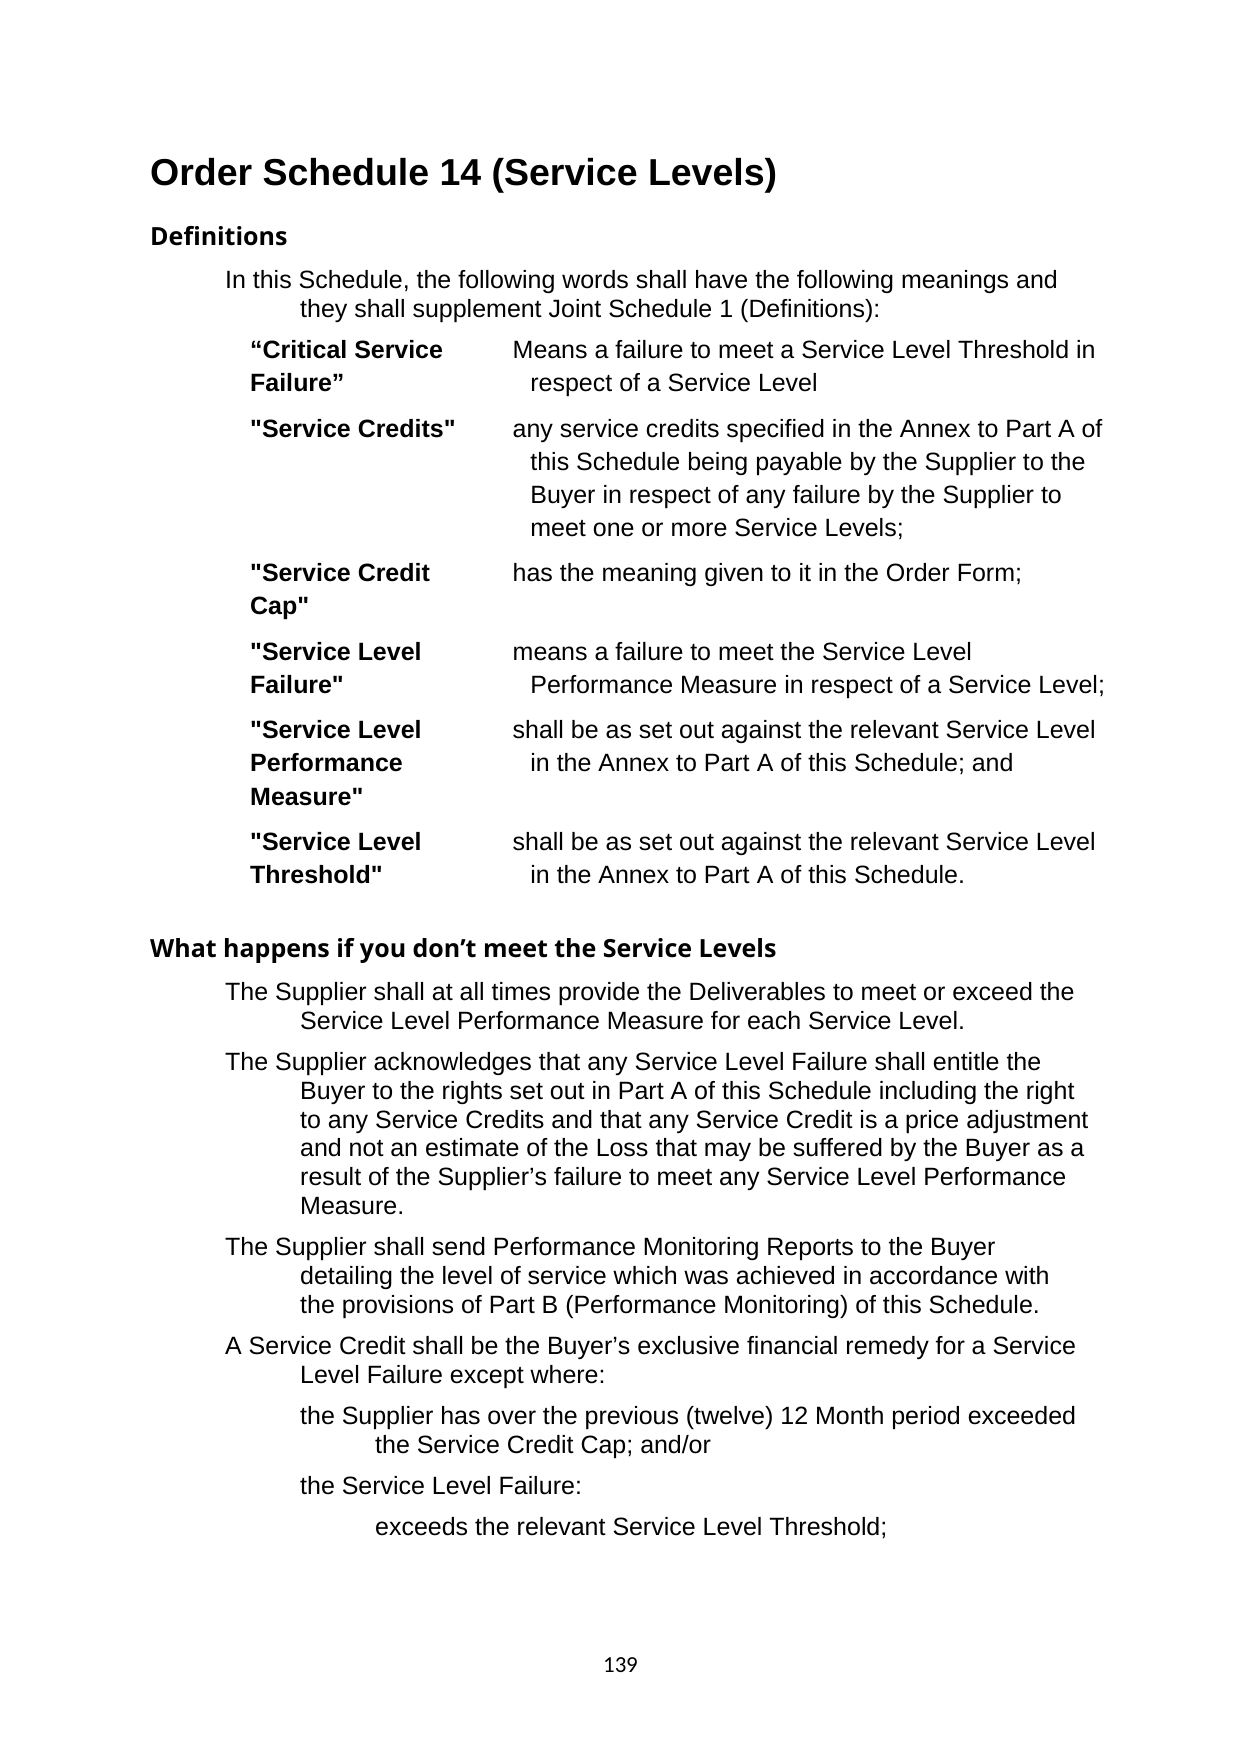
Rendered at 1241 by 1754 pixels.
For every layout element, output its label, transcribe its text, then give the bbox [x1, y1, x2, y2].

list A Service Credit shall be the Buyer’s exclusive financial remedy for a Service Level Failure except where: [225, 1331, 1091, 1388]
table_cell "Service Level Performance Measure" [250, 715, 501, 827]
table_cell has the meaning given to it in the Order Form; [501, 558, 1122, 637]
table_header “Critical Service Failure” [250, 335, 501, 414]
table_cell "Service Level Threshold" [250, 827, 501, 906]
table_cell any service credits specified in the Annex to Part A of this Schedule being payable by the Supplier to the Buyer in respect of any failure by the Supplier to meet one or more Service Levels; [501, 414, 1122, 558]
list The Supplier shall at all times provide the Deliverables to meet or exceed the Service Level Performance Measure for each Service Level. [225, 977, 1091, 1034]
list In this Schedule, the following words shall have the following meanings and they shall supplement Joint Schedule 1 (Definitions): [225, 265, 1091, 323]
text Order Schedule 14 (Service Levels) [150, 151, 1091, 194]
list exceeds the relevant Service Level Threshold; [375, 1512, 1091, 1541]
list the Service Level Failure: [300, 1471, 1091, 1499]
table_cell "Service Credits" [250, 414, 501, 558]
table_cell shall be as set out against the relevant Service Level in the Annex to Part A of this Schedule. [501, 827, 1122, 906]
list The Supplier acknowledges that any Service Level Failure shall entitle the Buyer to the rights set out in Part A of this Schedule including the right to any Service Credits and that any Service Credit is a price adjustment and not an estimate of the Loss that may be suffered by the Buyer as a result of the Supplier’s failure to meet any Service Level Performance Measure. [225, 1047, 1091, 1219]
table_cell shall be as set out against the relevant Service Level in the Annex to Part A of this Schedule; and [501, 715, 1122, 827]
table_cell "Service Credit Cap" [250, 558, 501, 637]
list the Supplier has over the previous (twelve) 12 Month period exceeded the Service Credit Cap; and/or [300, 1401, 1091, 1458]
text What happens if you don’t meet the Service Levels [150, 931, 1091, 964]
table_cell "Service Level Failure" [250, 637, 501, 715]
list The Supplier shall send Performance Monitoring Reports to the Buyer detailing the level of service which was achieved in accordance with the provisions of Part B (Performance Monitoring) of this Schedule. [225, 1232, 1091, 1318]
text Definitions [150, 219, 1091, 253]
table_header Means a failure to meet a Service Level Threshold in respect of a Service Level [501, 335, 1122, 414]
table_cell means a failure to meet the Service Level Performance Measure in respect of a Service Level; [501, 637, 1122, 715]
